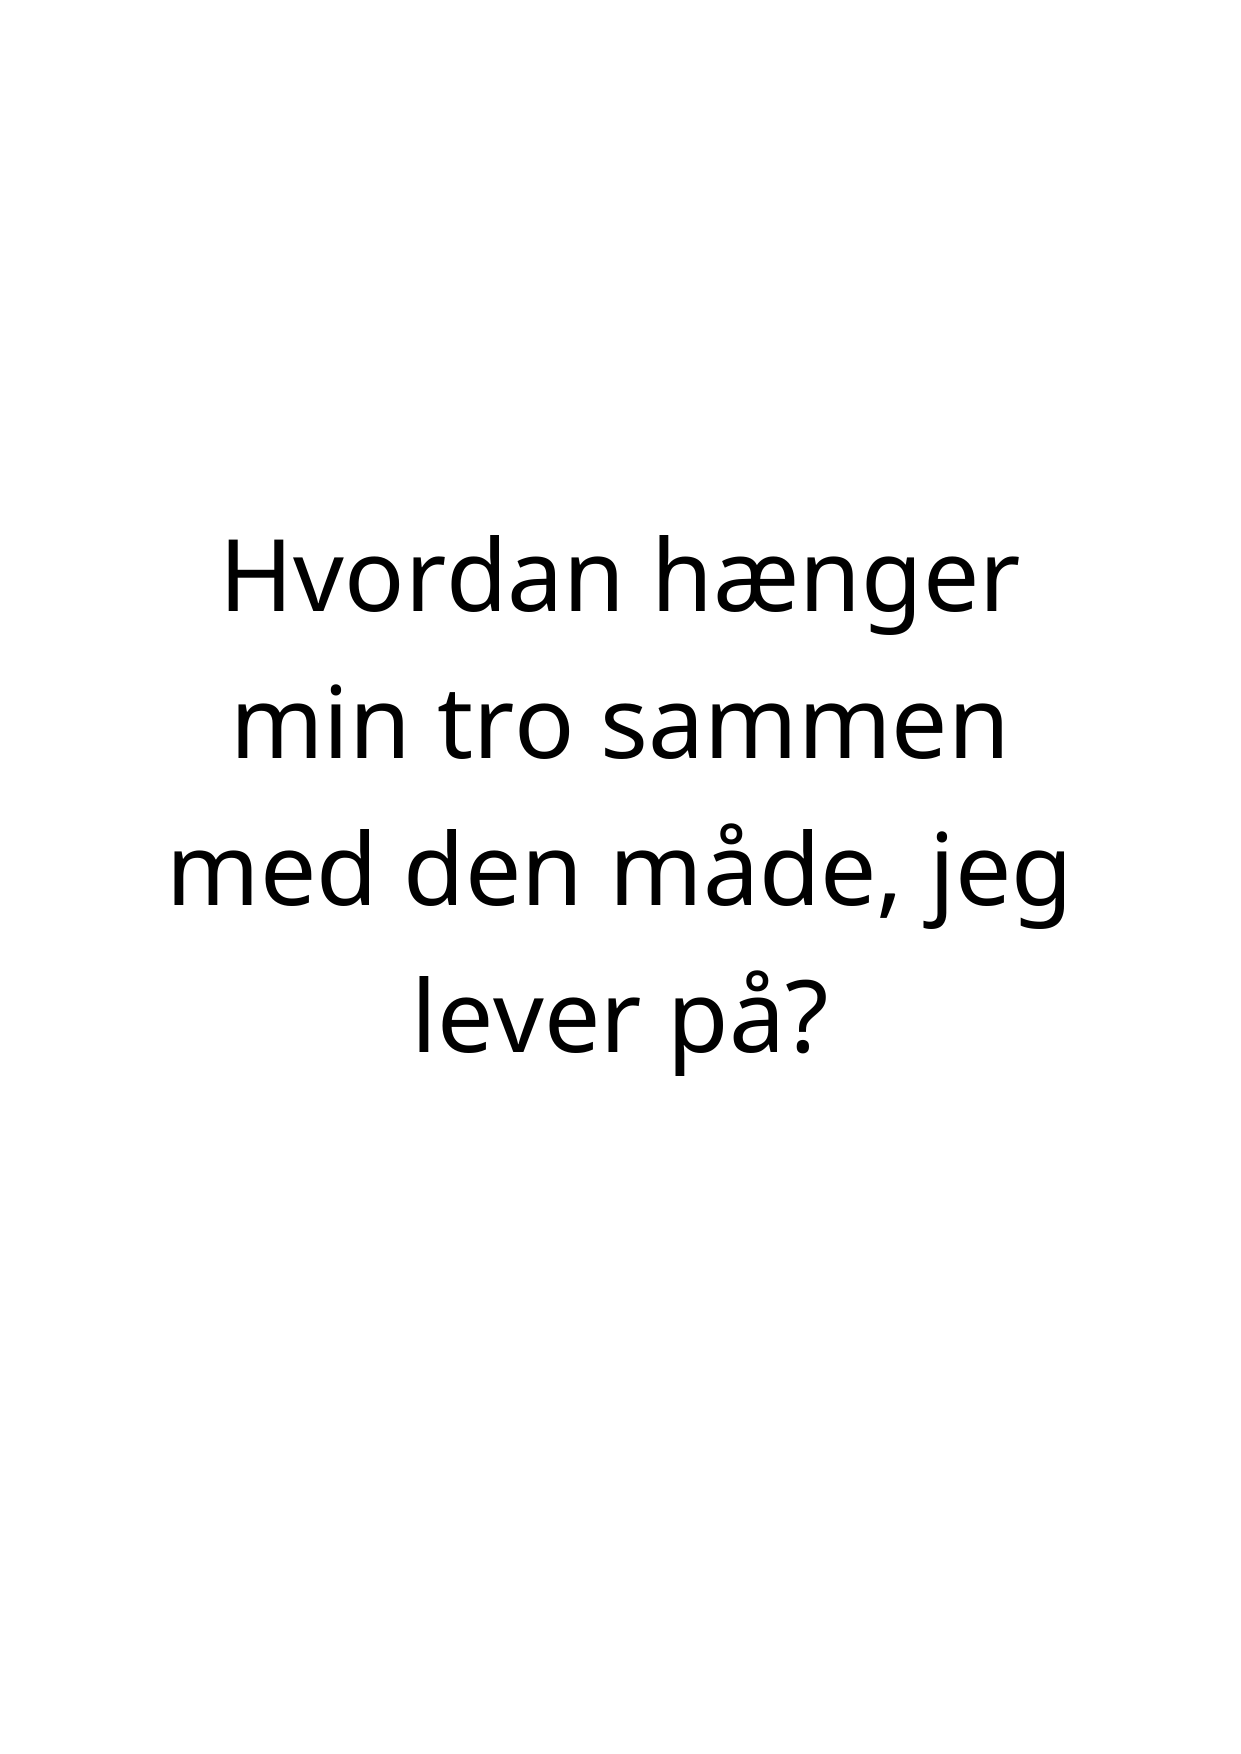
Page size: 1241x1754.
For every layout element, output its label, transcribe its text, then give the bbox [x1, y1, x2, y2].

text Hvordan hænger min tro sammen med den måde, jeg lever på? [118, 505, 1122, 1082]
